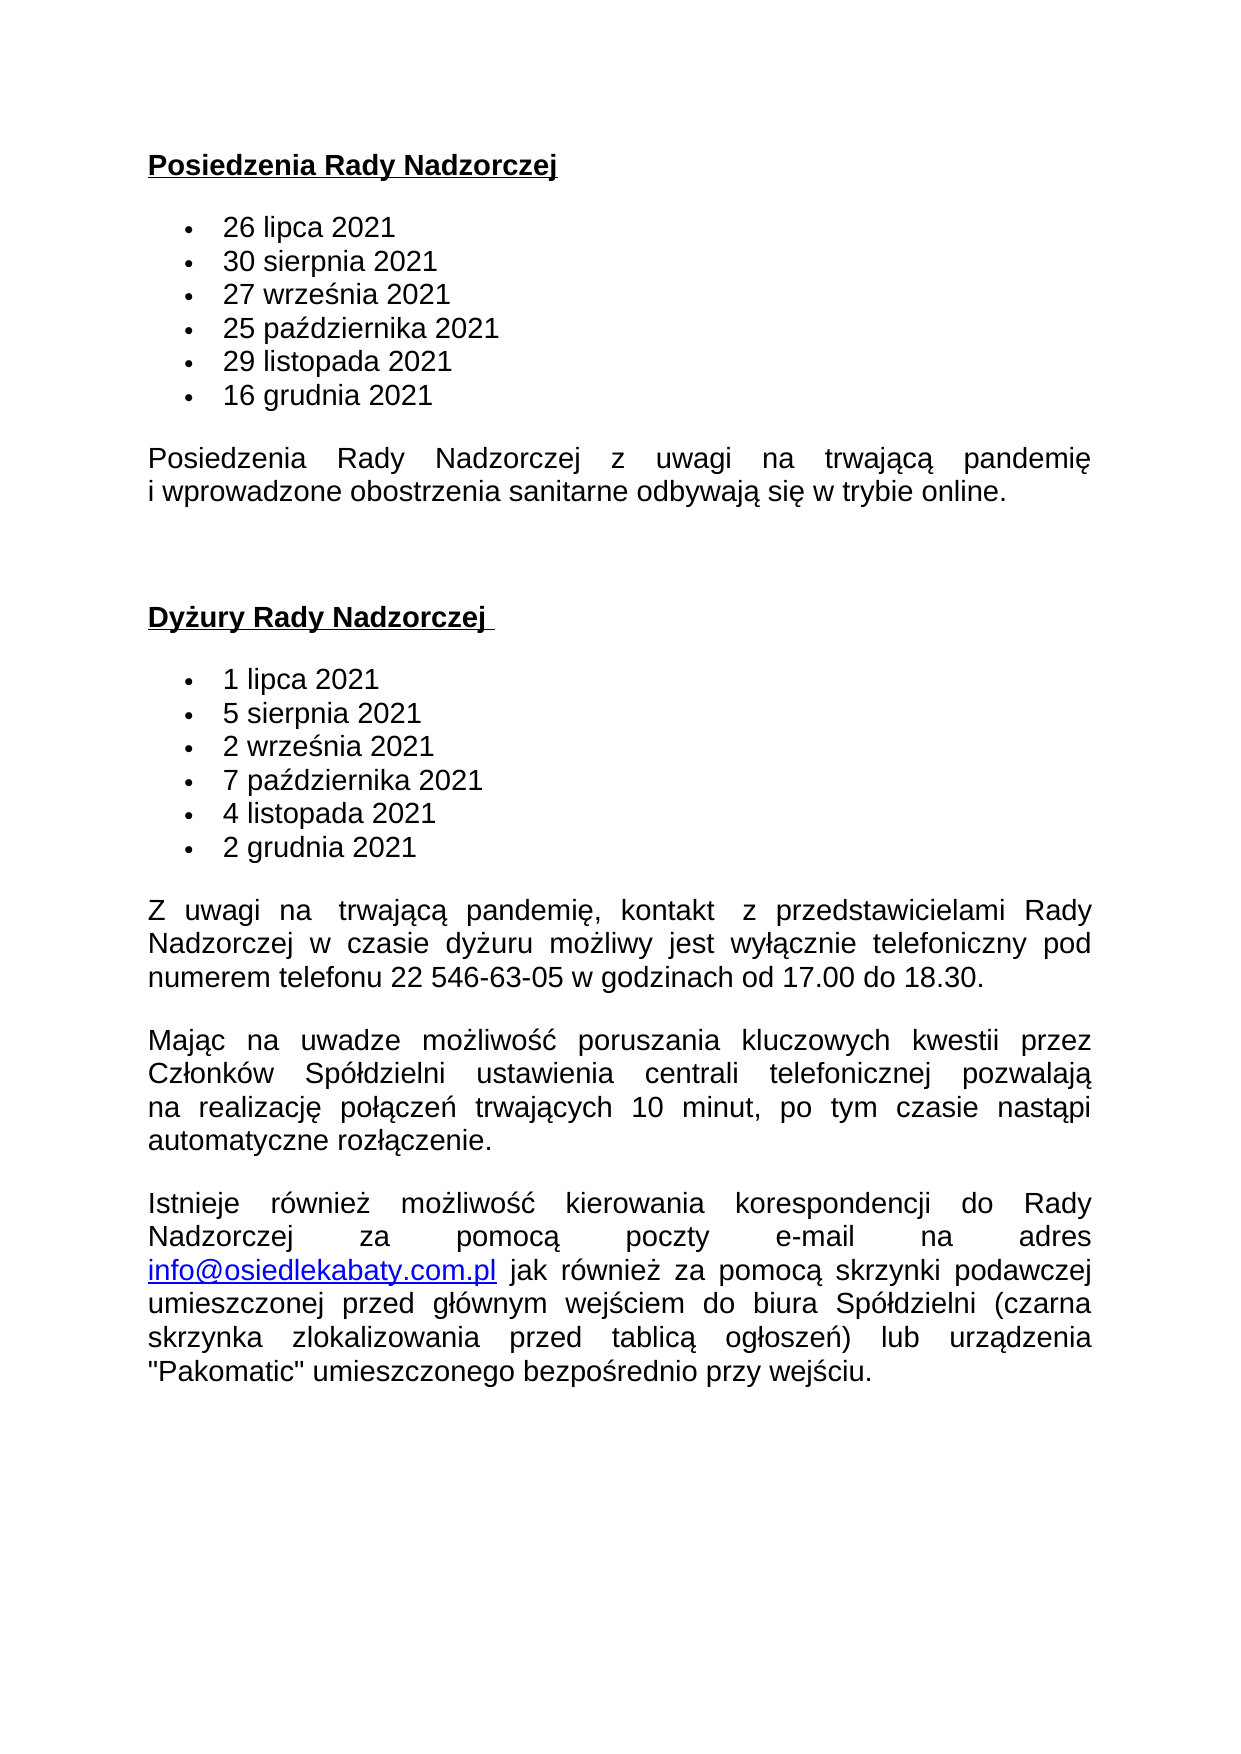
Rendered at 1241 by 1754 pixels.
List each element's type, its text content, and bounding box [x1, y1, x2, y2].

text Dyżury Rady Nadzorczej [148, 600, 1093, 633]
list 25 października 2021 [185, 311, 1093, 344]
list 1 lipca 2021 [185, 662, 1093, 696]
list 5 sierpnia 2021 [185, 696, 1093, 729]
list 30 sierpnia 2021 [185, 244, 1093, 277]
list 2 września 2021 [185, 729, 1093, 763]
list 16 grudnia 2021 [185, 378, 1093, 412]
list 27 września 2021 [185, 277, 1093, 311]
text Z uwagi na trwającą pandemię, kontakt z przedstawicielami Rady Nadzorczej w czasie dyżuru możliwy jest wyłącznie telefoniczny pod numerem telefonu 22 546-63-05 w godzinach od 17.00 do 18.30. [148, 893, 1093, 993]
text Posiedzenia Rady Nadzorczej z uwagi na trwającą pandemię i wprowadzone obostrzenia sanitarne odbywają się w trybie online. [148, 441, 1093, 508]
text Mając na uwadze możliwość poruszania kluczowych kwestii przez Członków Spółdzielni ustawienia centrali telefonicznej pozwalają na realizację połączeń trwających 10 minut, po tym czasie nastąpi automatyczne rozłączenie. [148, 1023, 1093, 1157]
list 26 lipca 2021 [185, 210, 1093, 244]
list 7 października 2021 [185, 763, 1093, 797]
list 29 listopada 2021 [185, 344, 1093, 378]
list 4 listopada 2021 [185, 797, 1093, 830]
text Posiedzenia Rady Nadzorczej [148, 148, 1093, 181]
text Istnieje również możliwość kierowania korespondencji do Rady Nadzorczej za pomocą poczty e-mail na adres info@osiedlekabaty.com.pl jak również za pomocą skrzynki podawczej umieszczonej przed głównym wejściem do biura Spółdzielni (czarna skrzynka zlokalizowania przed tablicą ogłoszeń) lub urządzenia "Pakomatic" umieszczonego bezpośrednio przy wejściu. [148, 1186, 1093, 1387]
list 2 grudnia 2021 [185, 830, 1093, 864]
